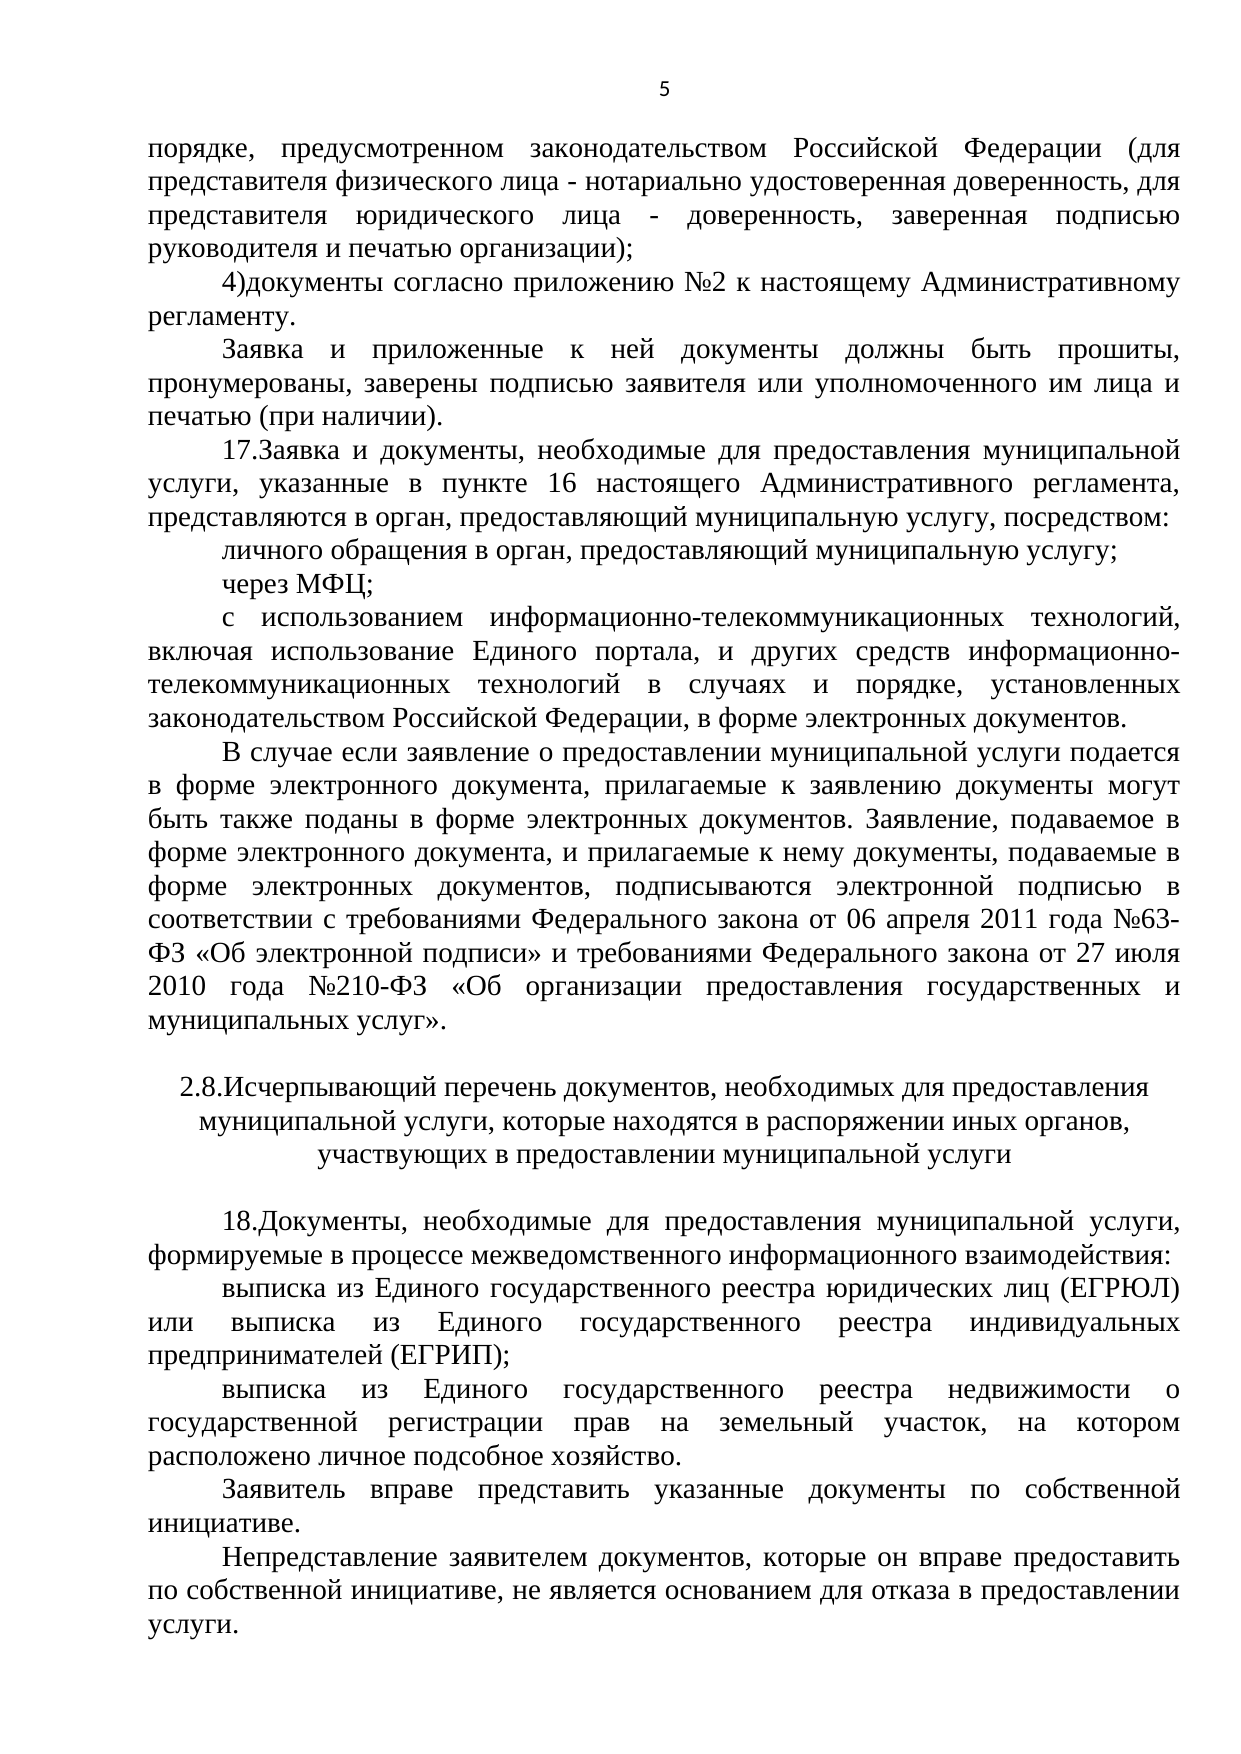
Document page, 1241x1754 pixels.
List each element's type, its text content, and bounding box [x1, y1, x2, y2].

text личного обращения в орган, предоставляющий муниципальную услугу; [148, 532, 1181, 566]
text В случае если заявление о предоставлении муниципальной услуги подается в форме электронного документа, прилагаемые к заявлению документы могут быть также поданы в форме электронных документов. Заявление, подаваемое в форме электронного документа, и прилагаемые к нему документы, подаваемые в форме электронных документов, подписываются электронной подписью в соответствии с требованиями Федерального закона от 06 апреля 2011 года №63-ФЗ «Об электронной подписи» и требованиями Федерального закона от 27 июля 2010 года №210-ФЗ «Об организации предоставления государственных и муниципальных услуг». [148, 734, 1181, 1036]
text Заявка и приложенные к ней документы должны быть прошиты, пронумерованы, заверены подписью заявителя или уполномоченного им лица и печатью (при наличии). [148, 331, 1181, 432]
text 17.Заявка и документы, необходимые для предоставления муниципальной услуги, указанные в пункте 16 настоящего Административного регламента, представляются в орган, предоставляющий муниципальную услугу, посредством: [148, 432, 1181, 532]
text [148, 130, 1181, 264]
text через МФЦ; [148, 566, 1181, 599]
text 4)документы согласно приложению №2 к настоящему Административному регламенту. [148, 264, 1181, 331]
text Заявитель вправе представить указанные документы по собственной инициативе. [148, 1472, 1181, 1539]
text с использованием информационно-телекоммуникационных технологий, включая использование Единого портала, и других средств информационно-телекоммуникационных технологий в случаях и порядке, установленных законодательством Российской Федерации, в форме электронных документов. [148, 599, 1181, 734]
title 2.8.Исчерпывающий перечень документов, необходимых для предоставления муниципальной услуги, которые находятся в распоряжении иных органов, [148, 1069, 1181, 1136]
text выписка из Единого государственного реестра юридических лиц (ЕГРЮЛ) или выписка из Единого государственного реестра индивидуальных предпринимателей (ЕГРИП); [148, 1270, 1181, 1371]
text 18.Документы, необходимые для предоставления муниципальной услуги, формируемые в процессе межведомственного информационного взаимодействия: [148, 1203, 1181, 1270]
title участвующих в предоставлении муниципальной услуги [148, 1136, 1181, 1170]
text Непредставление заявителем документов, которые он вправе предоставить по собственной инициативе, не является основанием для отказа в предоставлении услуги. [148, 1539, 1181, 1639]
text выписка из Единого государственного реестра недвижимости о государственной регистрации прав на земельный участок, на котором расположено личное подсобное хозяйство. [148, 1371, 1181, 1472]
